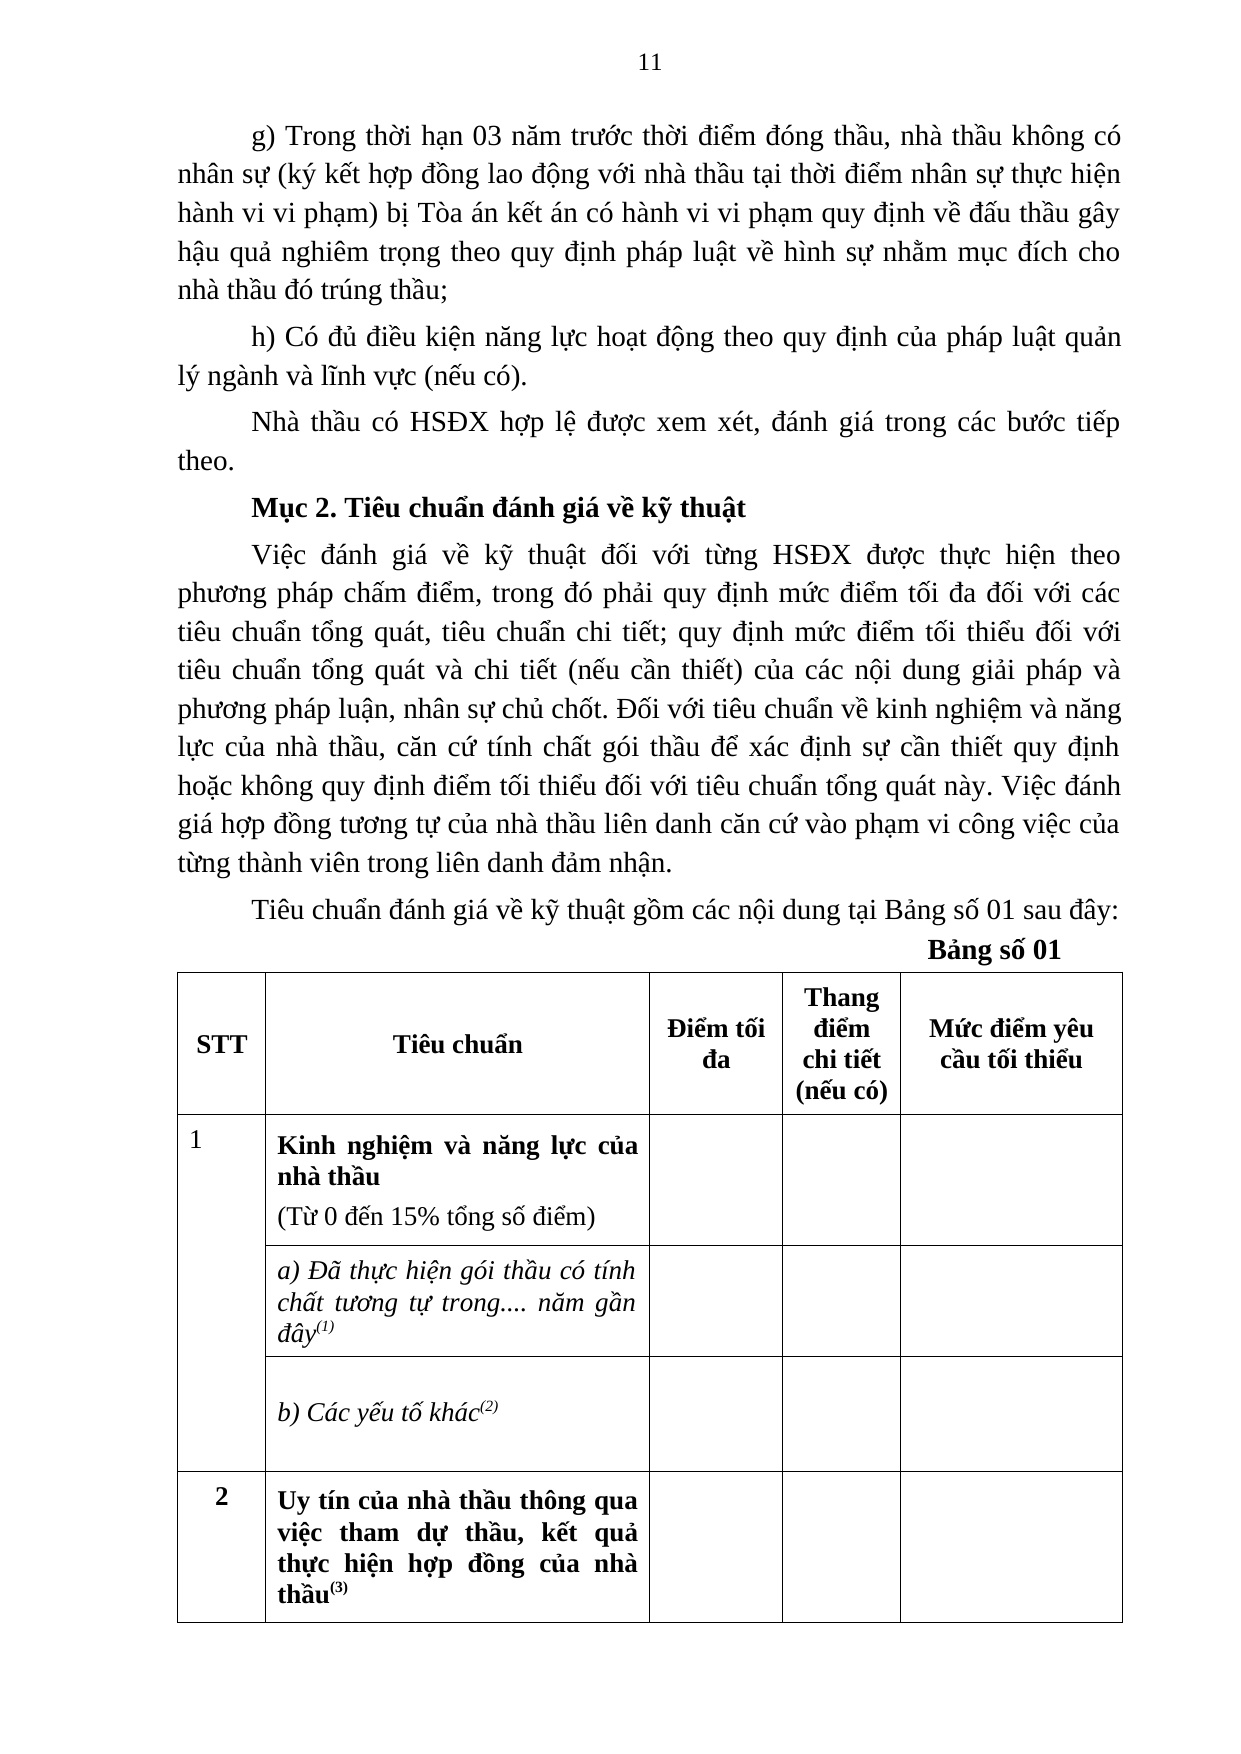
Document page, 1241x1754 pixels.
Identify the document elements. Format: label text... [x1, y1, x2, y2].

table_cell [783, 1472, 900, 1622]
text Bảng số 01 [927, 932, 1122, 965]
table_cell a) Đã thực hiện gói thầu có tính chất tương tự trong.... năm gần đây(1) [266, 1246, 649, 1356]
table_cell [266, 1472, 649, 1622]
table_cell [650, 1246, 782, 1356]
table_cell b) Các yếu tố khác(2) [266, 1357, 649, 1471]
table_header STT [178, 973, 265, 1114]
table_cell [783, 1246, 900, 1356]
text Việc đánh giá về kỹ thuật đối với từng HSĐX được thực hiện theo phương pháp chấm điểm, trong đó phải quy định mức điểm tối đa đối với các tiêu chuẩn tổng quát, tiêu chuẩn chi tiết; quy định mức điểm tối thiểu đối với tiêu chuẩn tổng quát và chi tiết (nếu cần thiết) của các nội dung giải pháp và phương pháp luận, nhân sự chủ chốt. Đối với tiêu chuẩn về kinh nghiệm và năng lực của nhà thầu, căn cứ tính chất gói thầu để xác định sự cần thiết quy định hoặc không quy định điểm tối thiểu đối với tiêu chuẩn tổng quát này. Việc đánh giá hợp đồng tương tự của nhà thầu liên danh căn cứ vào phạm vi công việc của từng thành viên trong liên danh đảm nhận. [177, 537, 1122, 879]
table_cell [901, 1115, 1122, 1245]
table_header Thang điểm chi tiết (nếu có) [783, 973, 900, 1114]
table_header Điểm tối đa [650, 973, 782, 1114]
table_cell [783, 1357, 900, 1471]
table_cell [901, 1357, 1122, 1471]
text g) Trong thời hạn 03 năm trước thời điểm đóng thầu, nhà thầu không có nhân sự (ký kết hợp đồng lao động với nhà thầu tại thời điểm nhân sự thực hiện hành vi vi phạm) bị Tòa án kết án có hành vi vi phạm quy định về đấu thầu gây hậu quả nghiêm trọng theo quy định pháp luật về hình sự nhằm mục đích cho nhà thầu đó trúng thầu; [177, 118, 1122, 306]
table_cell [650, 1357, 782, 1471]
table_cell [901, 1472, 1122, 1622]
text Tiêu chuẩn đánh giá về kỹ thuật gồm các nội dung tại Bảng số 01 sau đây: [177, 892, 1122, 926]
table_cell 1 [178, 1115, 265, 1471]
text Nhà thầu có HSĐX hợp lệ được xem xét, đánh giá trong các bước tiếp theo. [177, 404, 1122, 477]
text h) Có đủ điều kiện năng lực hoạt động theo quy định của pháp luật quản lý ngành và lĩnh vực (nếu có). [177, 319, 1122, 391]
table_cell [650, 1115, 782, 1245]
subtitle Mục 2. Tiêu chuẩn đánh giá về kỹ thuật [177, 490, 1122, 523]
table_header Tiêu chuẩn [266, 973, 649, 1114]
table_cell Kinh nghiệm và năng lực của nhà thầu (Từ 0 đến 15% tổng số điểm) [266, 1115, 649, 1245]
table_cell [783, 1115, 900, 1245]
table_header Mức điểm yêu cầu tối thiểu [901, 973, 1122, 1114]
table_cell [901, 1246, 1122, 1356]
table_cell [650, 1472, 782, 1622]
table_cell 2 [178, 1472, 265, 1622]
